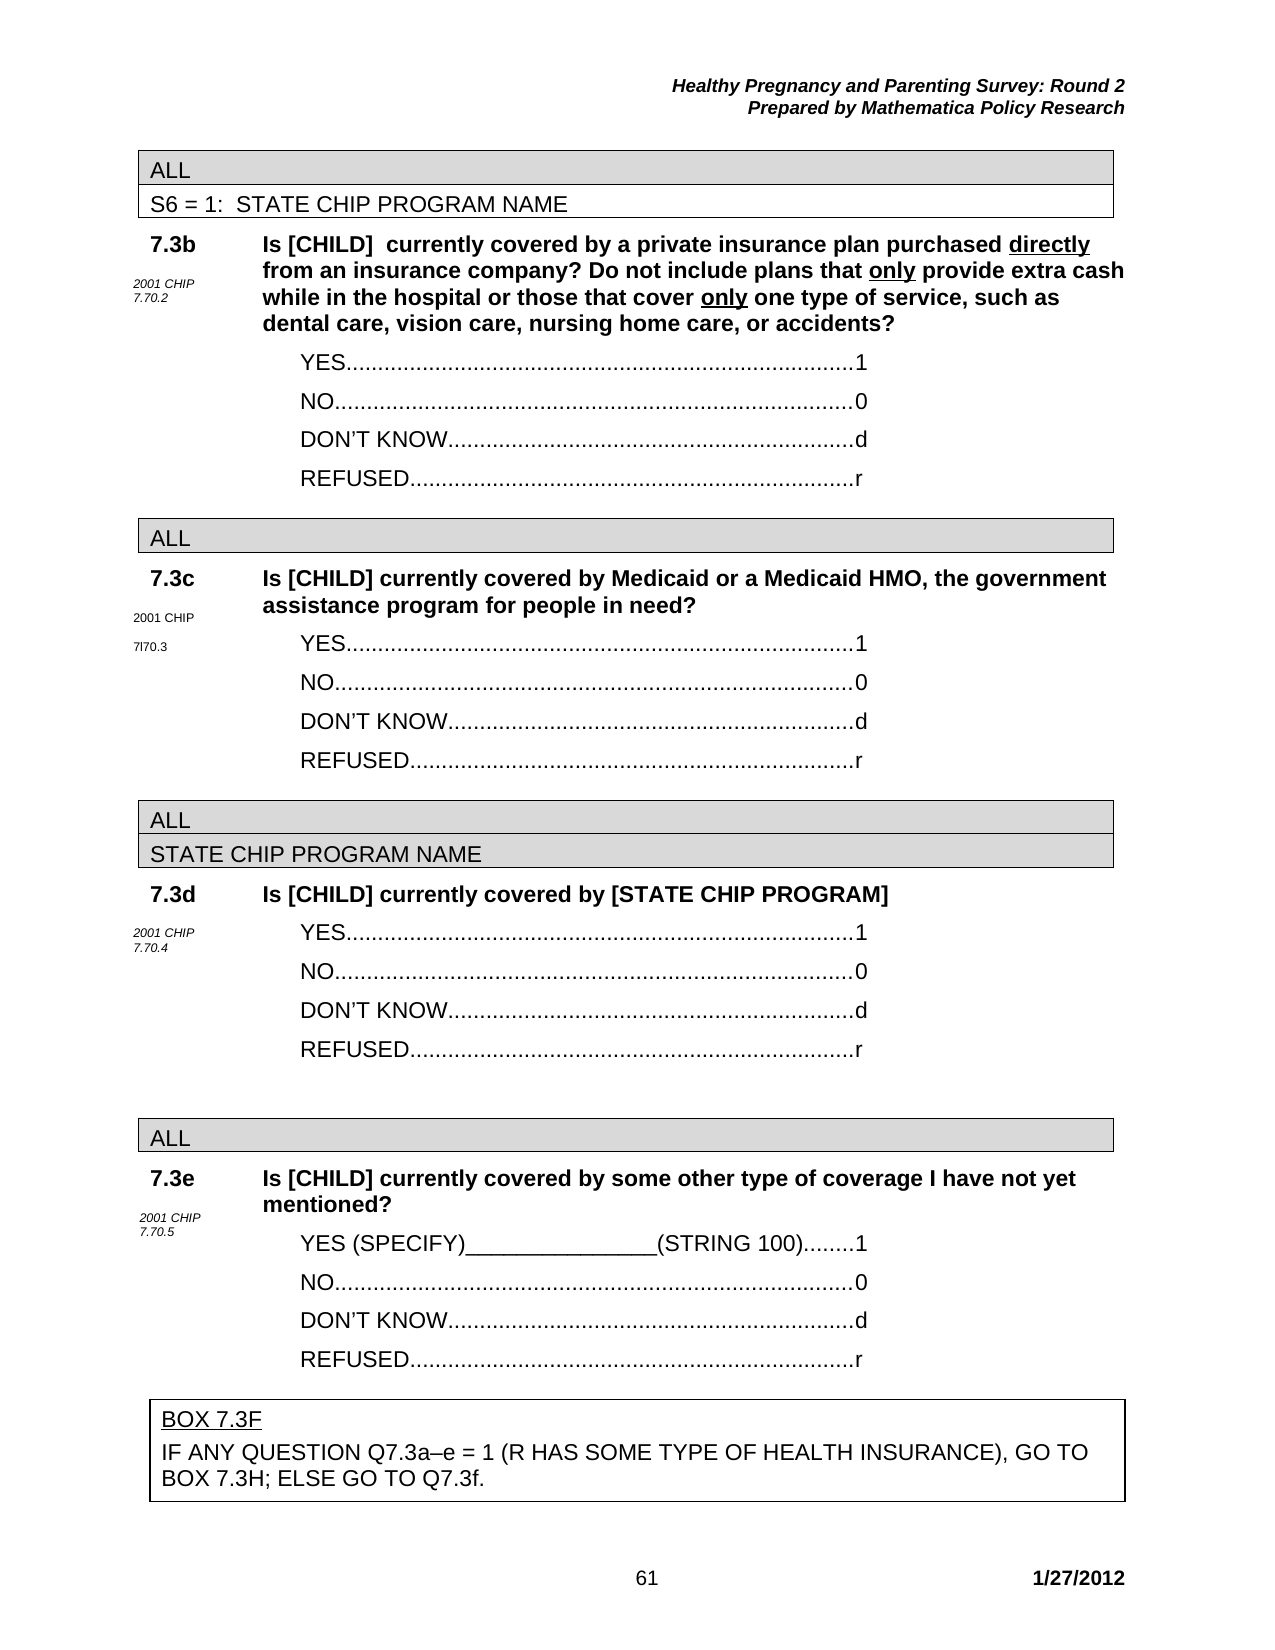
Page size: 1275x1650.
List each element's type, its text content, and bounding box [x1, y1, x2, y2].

table_header ALL [139, 519, 1113, 552]
text YES 1 [300, 919, 806, 946]
text DON’T KNOW d [300, 426, 806, 453]
text 7.3b Is [CHILD] currently covered by a private insurance plan purchased directly from an insurance company? Do not include plans that only provide extra cash while in the hospital or those that cover only one type of service, such as dental care, vision care, nursing home care, or accidents? [150, 231, 1125, 336]
table_cell state chip program name [139, 834, 1113, 867]
text 7.3e Is [CHILD] currently covered by some other type of coverage I have not yet mentioned? [150, 1164, 1125, 1217]
text NO 0 [300, 1269, 806, 1295]
text DON’T KNOW d [300, 1307, 806, 1334]
table_cell s6 = 1: state chip program name [139, 185, 1113, 217]
text REFUSED r [300, 1346, 806, 1373]
table_header ALL [139, 151, 1113, 184]
text YES (SPECIFY)_______________(STRING 100) 1 [300, 1230, 806, 1256]
table_header ALL [139, 801, 1113, 833]
text REFUSED r [300, 465, 806, 492]
text YES 1 [300, 349, 806, 375]
text DON’T KNOW d [300, 997, 806, 1023]
text 7.3d Is [CHILD] currently covered by [STATE CHIP PROGRAM] [150, 881, 1125, 907]
text NO 0 [300, 958, 806, 984]
text NO 0 [300, 669, 806, 696]
table_header ALL [139, 1119, 1113, 1151]
text DON’T KNOW d [300, 708, 806, 734]
text 7.3c Is [CHILD] currently covered by Medicaid or a Medicaid HMO, the government assistance program for people in need? [150, 565, 1125, 618]
text YES 1 [300, 630, 806, 657]
table_header Box 7.3f If any question Q7.3a–e = 1 (R has some type of health insurance), go to box 7.3h; else go to Q7.3f. [151, 1400, 1124, 1501]
text REFUSED r [300, 747, 806, 773]
text REFUSED r [300, 1036, 806, 1062]
text NO 0 [300, 388, 806, 414]
